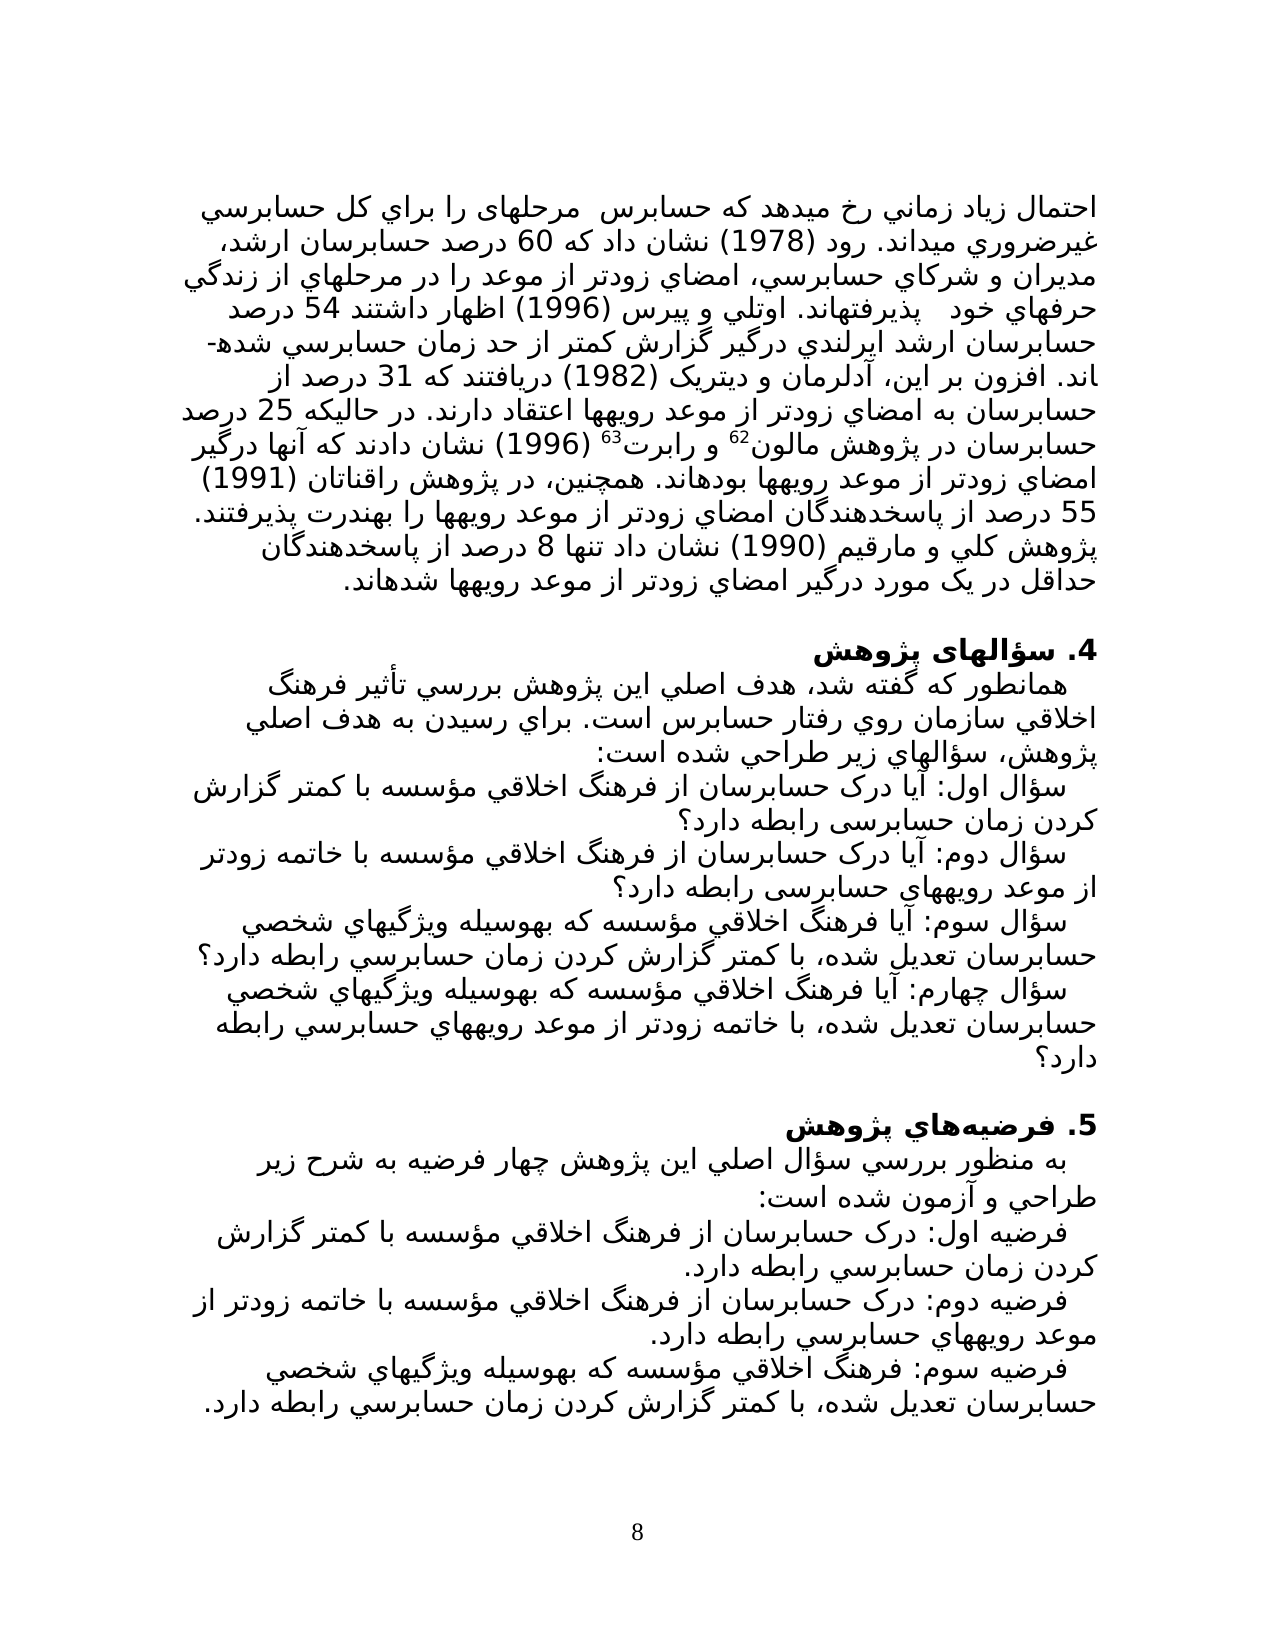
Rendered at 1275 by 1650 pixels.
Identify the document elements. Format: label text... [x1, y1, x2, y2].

text سؤال اول: آيا درک حسابرسان از فرهنگ اخلاقي مؤسسه با کمتر گزارش کردن زمان حسابرسی رابطه دارد؟ [177, 769, 1098, 837]
text فرضيه دوم: درک حسابرسان از فرهنگ اخلاقي مؤسسه با خاتمه زودتر از موعد رويههاي حسابرسي رابطه دارد. [177, 1284, 1098, 1352]
text سؤال سوم: آيا فرهنگ اخلاقي مؤسسه که بهوسيله ويژگيهاي شخصي حسابرسان تعديل شده، با کمتر گزارش کردن زمان حسابرسي رابطه دارد؟ [177, 905, 1098, 973]
text به منظور بررسي سؤال اصلي اين پژوهش چهار فرضيه به شرح زير طراحي و آزمون شده است: [177, 1142, 1098, 1216]
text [177, 190, 1098, 597]
text سؤال دوم: آيا درک حسابرسان از فرهنگ اخلاقي مؤسسه با خاتمه زودتر از موعد رويههای حسابرسی رابطه دارد؟ [177, 837, 1098, 905]
text فرضيه سوم: فرهنگ اخلاقي مؤسسه که بهوسيله ويژگيهاي شخصي حسابرسان تعديل شده، با کمتر گزارش کردن زمان حسابرسي رابطه دارد. [177, 1352, 1098, 1419]
subtitle 5. فرضيه‌هاي پژوهش [177, 1108, 1098, 1142]
subtitle 4. سؤالهای پژوهش [177, 633, 1098, 667]
text همانطور که گفته شد، هدف اصلي اين پژوهش بررسي تأثير فرهنگ اخلاقي سازمان روي رفتار حسابرس است. براي رسيدن به هدف اصلي پژوهش، سؤالهاي زير طراحي شده است: [177, 667, 1098, 769]
text فرضيه اول: درک حسابرسان از فرهنگ اخلاقي مؤسسه با کمتر گزارش کردن زمان حسابرسي رابطه دارد. [177, 1216, 1098, 1284]
text سؤال چهارم: آيا فرهنگ اخلاقي مؤسسه که بهوسيله ويژگيهاي شخصي حسابرسان تعديل شده، با خاتمه زودتر از موعد رويههاي حسابرسي رابطه دارد؟ [177, 973, 1098, 1074]
